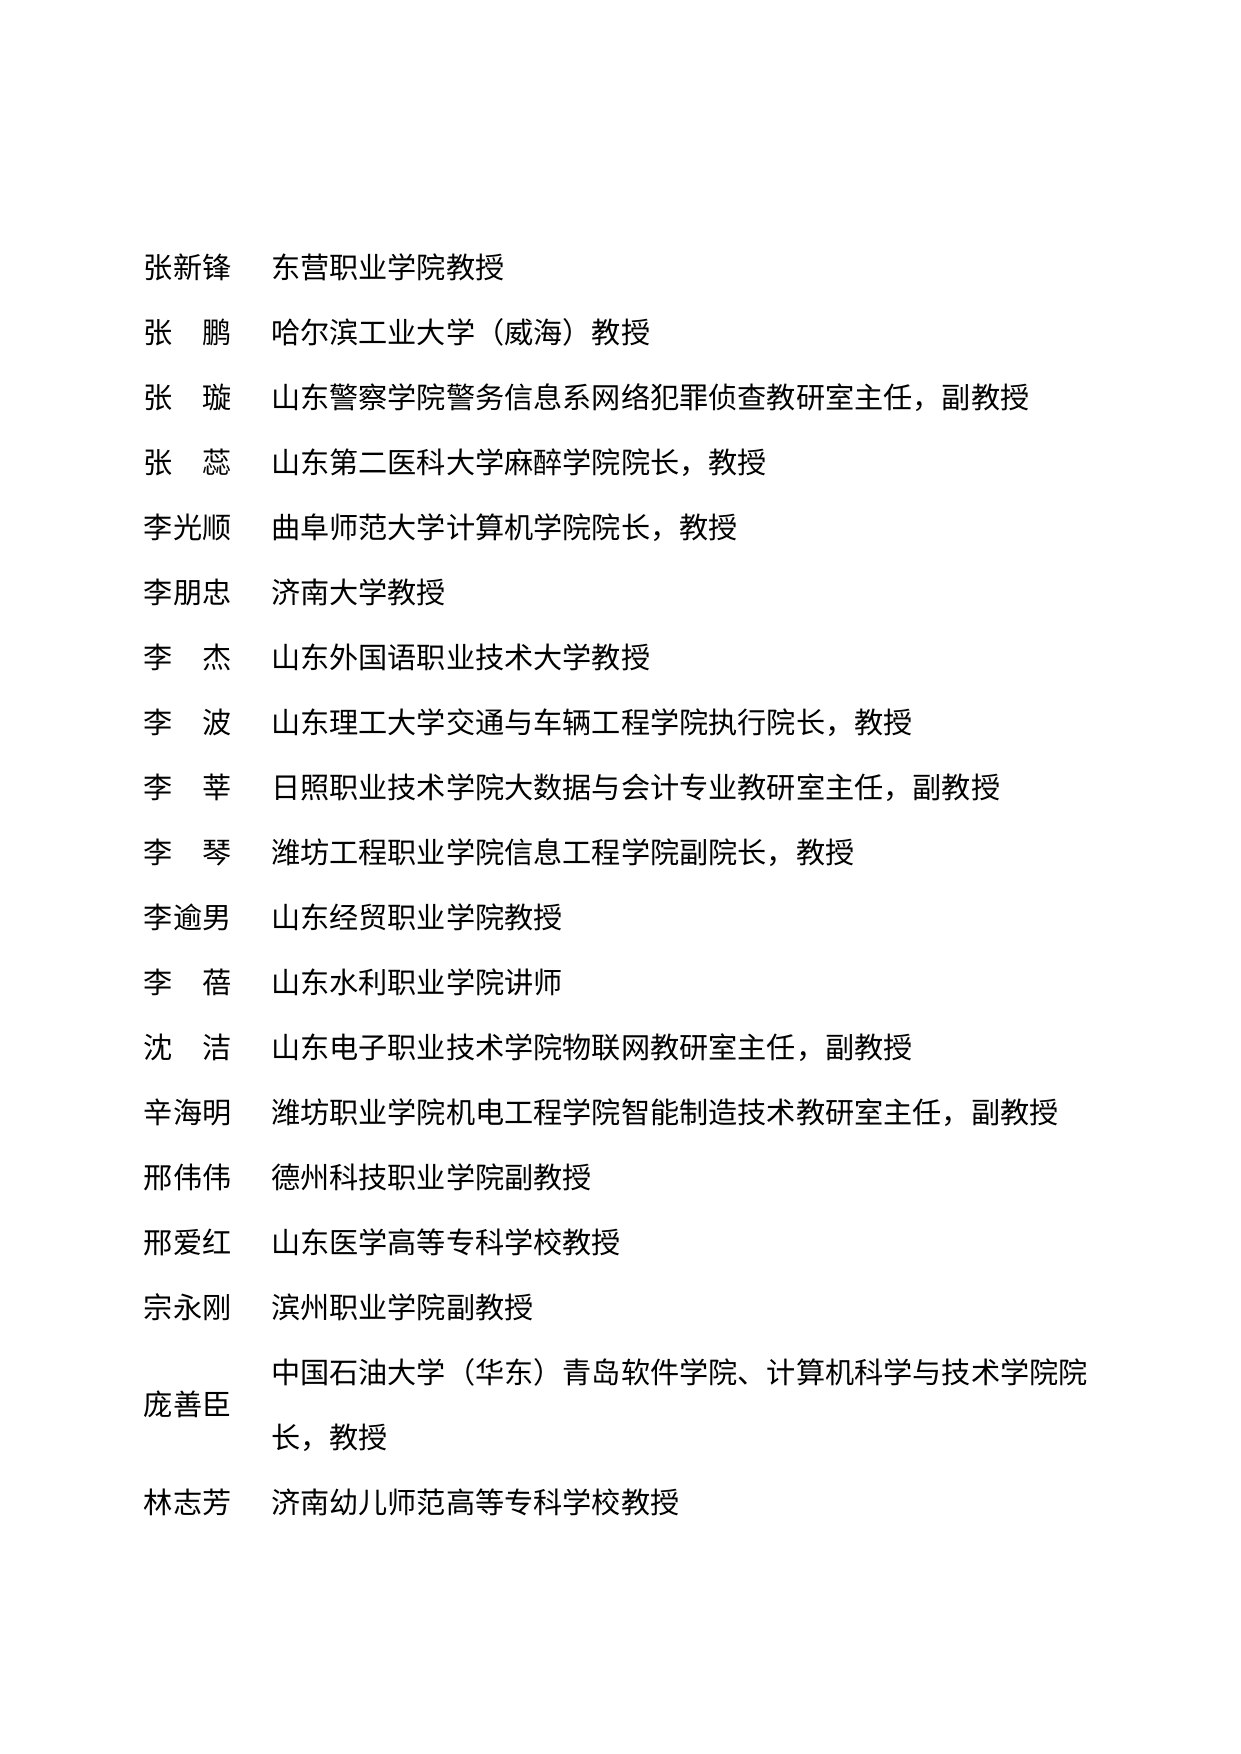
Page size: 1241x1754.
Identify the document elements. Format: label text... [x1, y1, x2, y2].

table_cell 潍坊工程职业学院信息工程学院副院长，教授 [260, 818, 1117, 883]
table_cell 李逾男 [116, 883, 259, 948]
table_cell 李波 [116, 688, 259, 753]
table_cell 张鹏 [116, 298, 259, 363]
table_cell 张新锋 [116, 233, 259, 298]
table_cell 中国石油大学（华东）青岛软件学院、计算机科学与技术学院院长，教授 [260, 1338, 1117, 1468]
table_cell 李光顺 [116, 493, 259, 558]
table_cell 济南大学教授 [260, 558, 1117, 623]
table_cell 日照职业技术学院大数据与会计专业教研室主任，副教授 [260, 753, 1117, 818]
table_cell 山东经贸职业学院教授 [260, 883, 1117, 948]
table_cell 李朋忠 [116, 558, 259, 623]
table_cell 山东第二医科大学麻醉学院院长，教授 [260, 428, 1117, 493]
table_cell 曲阜师范大学计算机学院院长，教授 [260, 493, 1117, 558]
table_cell 滨州职业学院副教授 [260, 1273, 1117, 1338]
table_cell 张蕊 [116, 428, 259, 493]
table_cell 山东水利职业学院讲师 [260, 948, 1117, 1013]
table_cell 庞善臣 [116, 1338, 259, 1468]
table_cell 邢爱红 [116, 1208, 259, 1273]
table_cell 李蓓 [116, 948, 259, 1013]
table_cell 宗永刚 [116, 1273, 259, 1338]
table_cell 张璇 [116, 363, 259, 428]
table_cell 山东警察学院警务信息系网络犯罪侦查教研室主任，副教授 [260, 363, 1117, 428]
table_cell 沈洁 [116, 1013, 259, 1078]
table_cell 潍坊职业学院机电工程学院智能制造技术教研室主任，副教授 [260, 1078, 1117, 1143]
table_cell 山东理工大学交通与车辆工程学院执行院长，教授 [260, 688, 1117, 753]
table_cell 哈尔滨工业大学（威海）教授 [260, 298, 1117, 363]
table_cell 济南幼儿师范高等专科学校教授 [260, 1468, 1117, 1533]
table_cell 李琴 [116, 818, 259, 883]
table_cell 李杰 [116, 623, 259, 688]
table_cell 辛海明 [116, 1078, 259, 1143]
table_cell 山东电子职业技术学院物联网教研室主任，副教授 [260, 1013, 1117, 1078]
table_cell 山东外国语职业技术大学教授 [260, 623, 1117, 688]
table_cell 李莘 [116, 753, 259, 818]
table_cell 邢伟伟 [116, 1143, 259, 1208]
table_cell 山东医学高等专科学校教授 [260, 1208, 1117, 1273]
table_cell 德州科技职业学院副教授 [260, 1143, 1117, 1208]
table_cell 林志芳 [116, 1468, 259, 1533]
table_cell 东营职业学院教授 [260, 233, 1117, 298]
